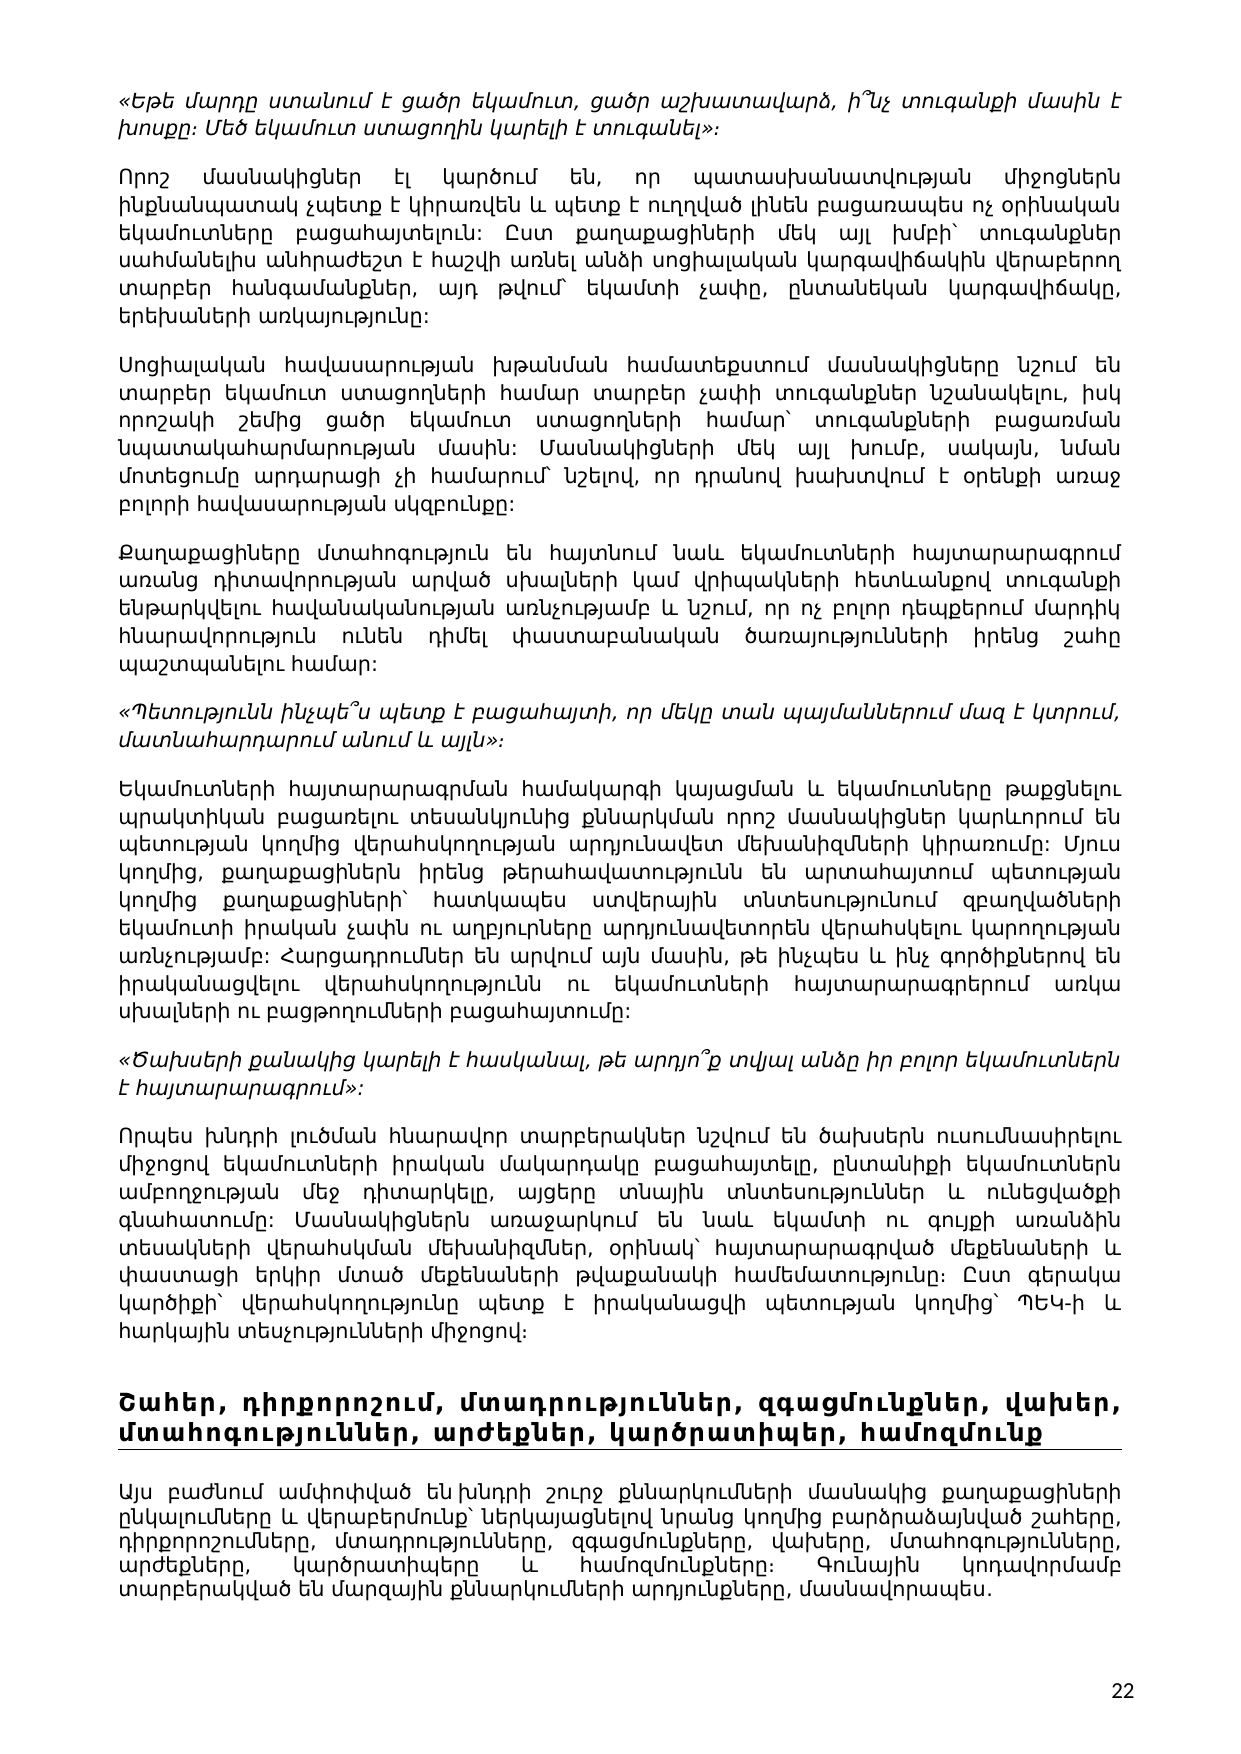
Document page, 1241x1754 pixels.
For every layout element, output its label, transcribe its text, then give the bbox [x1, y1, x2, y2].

text Որոշ մասնակիցներ էլ կարծում են, որ պատասխանատվության միջոցներն ինքնանպատակ չպետք է կիրառվեն և պետք է ուղղված լինեն բացառապես ոչ օրինական եկամուտները բացահայտելուն: Ըստ քաղաքացիների մեկ այլ խմբի՝ տուգանքներ սահմանելիս անհրաժեշտ է հաշվի առնել անձի սոցիալական կարգավիճակին վերաբերող տարբեր հանգամանքներ, այդ թվում՝ եկամտի չափը, ընտանեկան կարգավիճակը, երեխաների առկայությունը: [118, 165, 1122, 328]
text Այս բաժնում ամփոփված են խնդրի շուրջ քննարկումների մասնակից քաղաքացիների ընկալումները և վերաբերմունք՝ ներկայացնելով նրանց կողմից բարձրաձայնված շահերը, դիրքորոշումները, մտադրությունները, զգացմունքները, վախերը, մտահոգությունները, արժեքները, կարծրատիպերը և համոզմունքները։ Գունային կոդավորմամբ տարբերակված են մարզային քննարկումների արդյունքները, մասնավորապես. [118, 1479, 1122, 1602]
text «Պետությունն ինչպե՞ս պետք է բացահայտի, որ մեկը տան պայմաններում մազ է կտրում, մատնահարդարում անում և այլն»։ [118, 700, 1122, 752]
text Քաղաքացիները մտահոգություն են հայտնում նաև եկամուտների հայտարարագրում առանց դիտավորության արված սխալների կամ վրիպակների հետևանքով տուգանքի ենթարկվելու հավանականության առնչությամբ և նշում, որ ոչ բոլոր դեպքերում մարդիկ հնարավորություն ունեն դիմել փաստաբանական ծառայությունների իրենց շահը պաշտպանելու համար: [118, 541, 1122, 676]
subtitle Շահեր, դիրքորոշում, մտադրություններ, զգացմունքներ, վախեր, մտահոգություններ, արժեքներ, կարծրատիպեր, համոզմունք [118, 1389, 1122, 1449]
text «Ծախսերի քանակից կարելի է հասկանալ, թե արդյո՞ք տվյալ անձը իր բոլոր եկամուտներն է հայտարարագրում»: [118, 1048, 1122, 1100]
text «Եթե մարդը ստանում է ցածր եկամուտ, ցածր աշխատավարձ, ի՞նչ տուգանքի մասին է խոսքը։ Մեծ եկամուտ ստացողին կարելի է տուգանել»։ [118, 89, 1122, 141]
text Սոցիալական հավասարության խթանման համատեքստում մասնակիցները նշում են տարբեր եկամուտ ստացողների համար տարբեր չափի տուգանքներ նշանակելու, իսկ որոշակի շեմից ցածր եկամուտ ստացողների համար՝ տուգանքների բացառման նպատակահարմարության մասին: Մասնակիցների մեկ այլ խումբ, սակայն, նման մոտեցումը արդարացի չի համարում՝ նշելով, որ դրանով խախտվում է օրենքի առաջ բոլորի հավասարության սկզբունքը: [118, 353, 1122, 516]
text Եկամուտների հայտարարագրման համակարգի կայացման և եկամուտները թաքցնելու պրակտիկան բացառելու տեսանկյունից քննարկման որոշ մասնակիցներ կարևորում են պետության կողմից վերահսկողության արդյունավետ մեխանիզմների կիրառումը: Մյուս կողմից, քաղաքացիներն իրենց թերահավատությունն են արտահայտում պետության կողմից քաղաքացիների՝ հատկապես ստվերային տնտեսությունում զբաղվածների եկամուտի իրական չափն ու աղբյուրները արդյունավետորեն վերահսկելու կարողության առնչությամբ: Հարցադրումներ են արվում այն մասին, թե ինչպես և ինչ գործիքներով են իրականացվելու վերահսկողությունն ու եկամուտների հայտարարագրերում առկա սխալների ու բացթողումների բացահայտումը: [118, 777, 1122, 1024]
text Որպես խնդրի լուծման հնարավոր տարբերակներ նշվում են ծախսերն ուսումնասիրելու միջոցով եկամուտների իրական մակարդակը բացահայտելը, ընտանիքի եկամուտներն ամբողջության մեջ դիտարկելը, այցերը տնային տնտեսություններ և ունեցվածքի գնահատումը: Մասնակիցներն առաջարկում են նաև եկամտի ու գույքի առանձին տեսակների վերահսկման մեխանիզմներ, օրինակ՝ հայտարարագրված մեքենաների և փաստացի երկիր մտած մեքենաների թվաքանակի համեմատությունը։ Ըստ գերակա կարծիքի՝ վերահսկողությունը պետք է իրականացվի պետության կողմից՝ ՊԵԿ-ի և հարկային տեսչությունների միջոցով։ [118, 1124, 1122, 1343]
